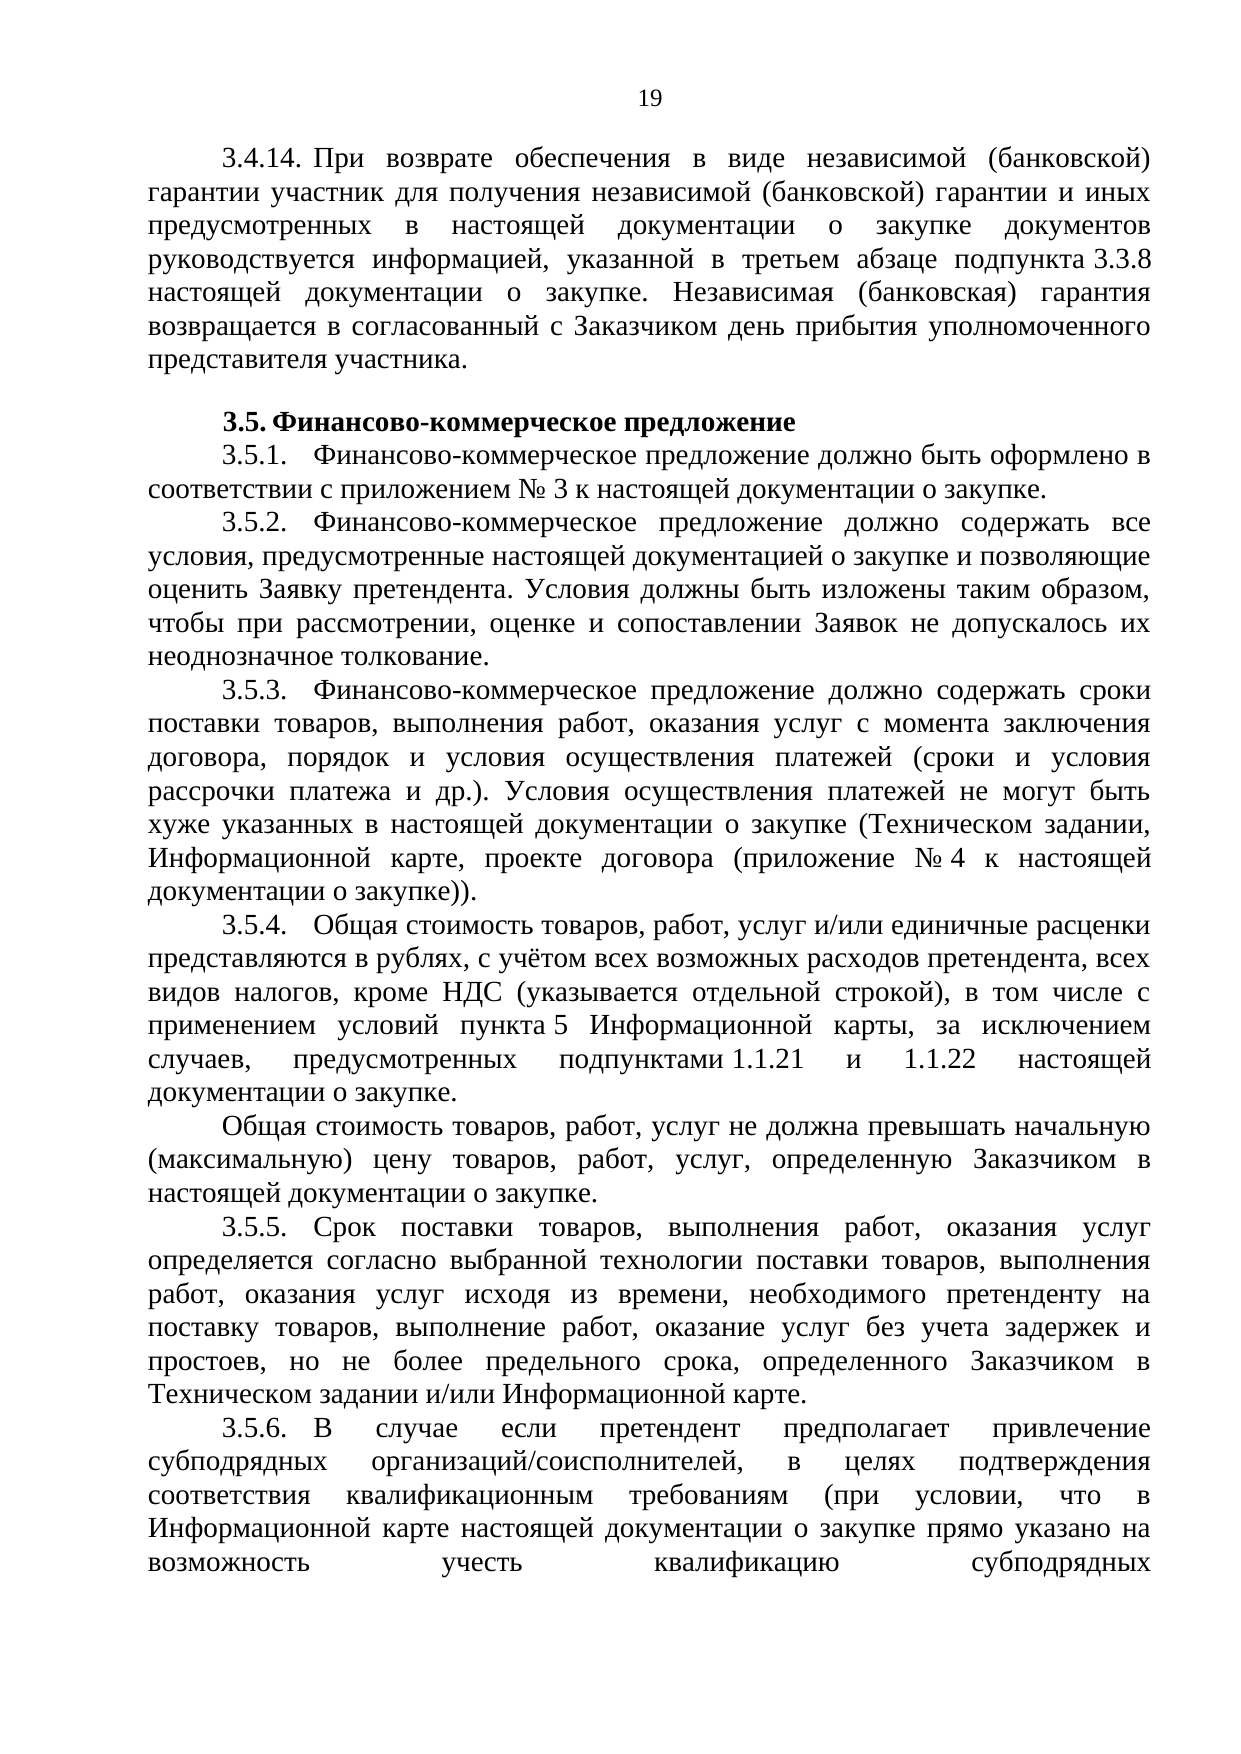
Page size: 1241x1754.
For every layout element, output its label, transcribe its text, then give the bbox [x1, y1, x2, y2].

subtitle Финансово-коммерческое предложение [148, 404, 1152, 437]
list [148, 1410, 1152, 1578]
list Финансово-коммерческое предложение должно содержать сроки поставки товаров, выполнения работ, оказания услуг с момента заключения договора, порядок и условия осуществления платежей (сроки и условия рассрочки платежа и др.). Условия осуществления платежей не могут быть хуже указанных в настоящей документации о закупке (Техническом задании, Информационной карте, проекте договора (приложение № 4 к настоящей документации о закупке)). [148, 672, 1152, 907]
list Финансово-коммерческое предложение должно содержать все условия, предусмотренные настоящей документацией о закупке и позволяющие оценить Заявку претендента. Условия должны быть изложены таким образом, чтобы при рассмотрении, оценке и сопоставлении Заявок не допускалось их неоднозначное толкование. [148, 504, 1152, 672]
list Общая стоимость товаров, работ, услуг и/или единичные расценки представляются в рублях, с учётом всех возможных расходов претендента, всех видов налогов, кроме НДС (указывается отдельной строкой), в том числе с применением условий пункта 5 Информационной карты, за исключением случаев, предусмотренных подпунктами 1.1.21 и 1.1.22 настоящей документации о закупке. [148, 907, 1152, 1108]
list При возврате обеспечения в виде независимой (банковской) гарантии участник для получения независимой (банковской) гарантии и иных предусмотренных в настоящей документации о закупке документов руководствуется информацией, указанной в третьем абзаце подпункта 3.3.8 настоящей документации о закупке. Независимая (банковская) гарантия возвращается в согласованный с Заказчиком день прибытия уполномоченного представителя участника. [148, 140, 1152, 375]
list Финансово-коммерческое предложение должно быть оформлено в соответствии с приложением № 3 к настоящей документации о закупке. [148, 437, 1152, 504]
text Общая стоимость товаров, работ, услуг не должна превышать начальную (максимальную) цену товаров, работ, услуг, определенную Заказчиком в настоящей документации о закупке. [148, 1108, 1152, 1209]
list Срок поставки товаров, выполнения работ, оказания услуг определяется согласно выбранной технологии поставки товаров, выполнения работ, оказания услуг исходя из времени, необходимого претенденту на поставку товаров, выполнение работ, оказание услуг без учета задержек и простоев, но не более предельного срока, определенного Заказчиком в Техническом задании и/или Информационной карте. [148, 1209, 1152, 1410]
